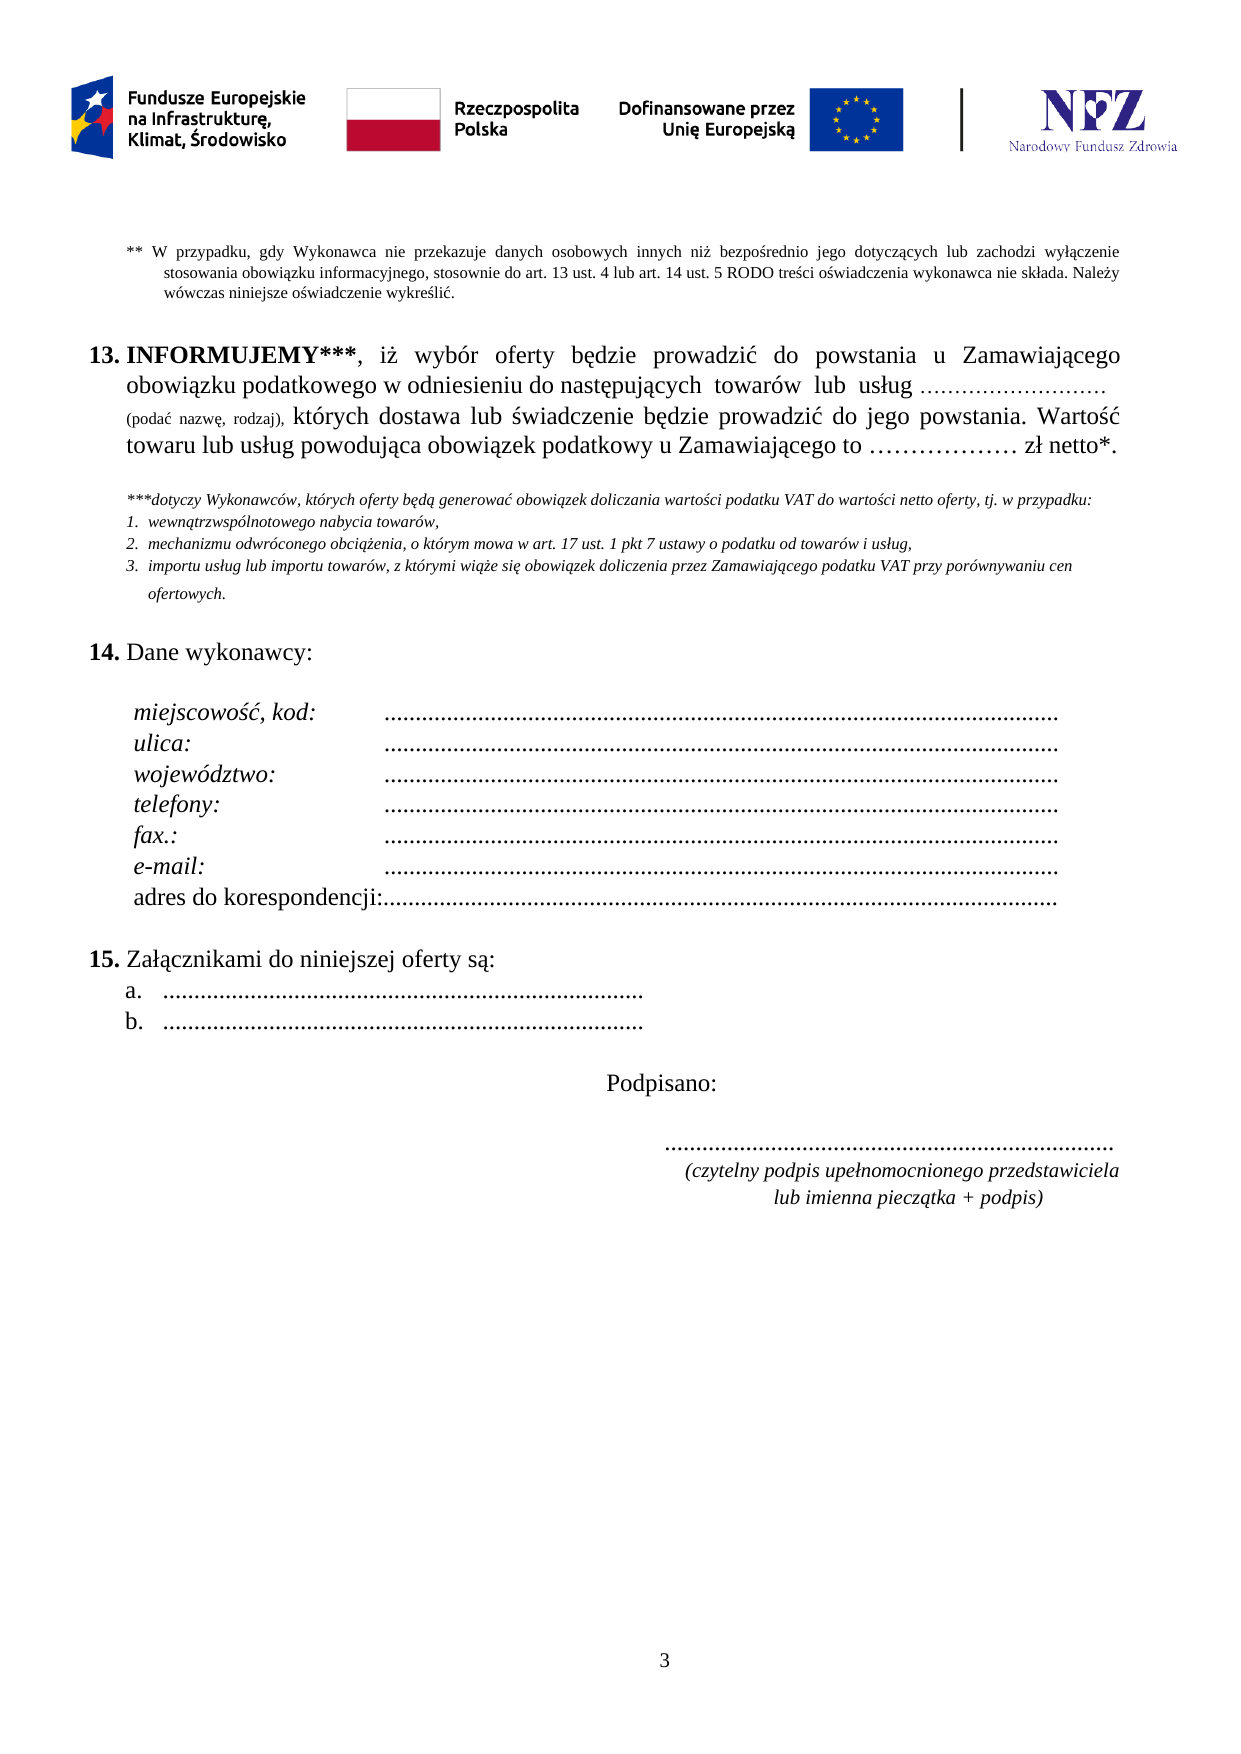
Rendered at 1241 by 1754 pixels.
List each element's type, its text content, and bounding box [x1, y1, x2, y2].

text ** W przypadku, gdy Wykonawca nie przekazuje danych osobowych innych niż bezpośrednio jego dotyczących lub zachodzi wyłączenie stosowania obowiązku informacyjnego, stosownie do art. 13 ust. 4 lub art. 14 ust. 5 RODO treści oświadczenia wykonawca nie składa. Należy wówczas niniejsze oświadczenie wykreślić. [126, 242, 1121, 302]
list ............................................................................. [125, 975, 886, 1003]
table_cell ulica: [133, 728, 384, 759]
list Załącznikami do niniejszej oferty są: [89, 944, 1121, 972]
table_cell telefony: [133, 790, 384, 820]
list Dane wykonawcy: [89, 637, 1121, 666]
list wewnątrzwspólnotowego nabycia towarów, [126, 512, 1177, 531]
table_cell e-mail: [133, 851, 384, 882]
table_cell ............................................................................................................ [384, 851, 1072, 882]
table_cell ............................................................................................................ [384, 790, 1072, 820]
list mechanizmu odwróconego obciążenia, o którym mowa w art. 17 ust. 1 pkt 7 ustawy o podatku od towarów i usług, [126, 534, 1177, 553]
list importu usług lub importu towarów, z którymi wiąże się obowiązek doliczenia przez Zamawiającego podatku VAT przy porównywaniu cen ofertowych. [126, 556, 1122, 605]
list ............................................................................. [125, 1006, 886, 1034]
table_cell województwo: [133, 759, 384, 789]
text (czytelny podpis upełnomocnionego przedstawiciela [87, 1158, 1240, 1182]
text (podać nazwę, rodzaj), których dostawa lub świadczenie będzie prowadzić do jego powstania. Wartość towaru lub usług powodująca obowiązek podatkowy u Zamawiającego to ……………… zł netto*. [126, 401, 1121, 459]
text adres do korespondencji:............................................................................................................ [133, 882, 1240, 911]
text lub imienna pieczątka + podpis) [752, 1185, 1240, 1209]
table_cell fax.: [133, 820, 384, 851]
table_cell ............................................................................................................ [384, 820, 1072, 851]
text Podpisano: [141, 1068, 1181, 1097]
table_header ............................................................................................................ [384, 697, 1072, 728]
list INFORMUJEMY***, iż wybór oferty będzie prowadzić do powstania u Zamawiającego obowiązku podatkowego w odniesieniu do następujących towarów lub usług ……………………… [89, 340, 1121, 398]
table_cell ............................................................................................................ [384, 728, 1072, 759]
text ***dotyczy Wykonawców, których oferty będą generować obowiązek doliczania wartości podatku VAT do wartości netto oferty, tj. w przypadku: [126, 490, 1177, 509]
text ........................................................................ [87, 1127, 1240, 1156]
table_cell ............................................................................................................ [384, 759, 1072, 789]
table_header miejscowość, kod: [133, 697, 384, 728]
picture [50, 54, 1202, 180]
